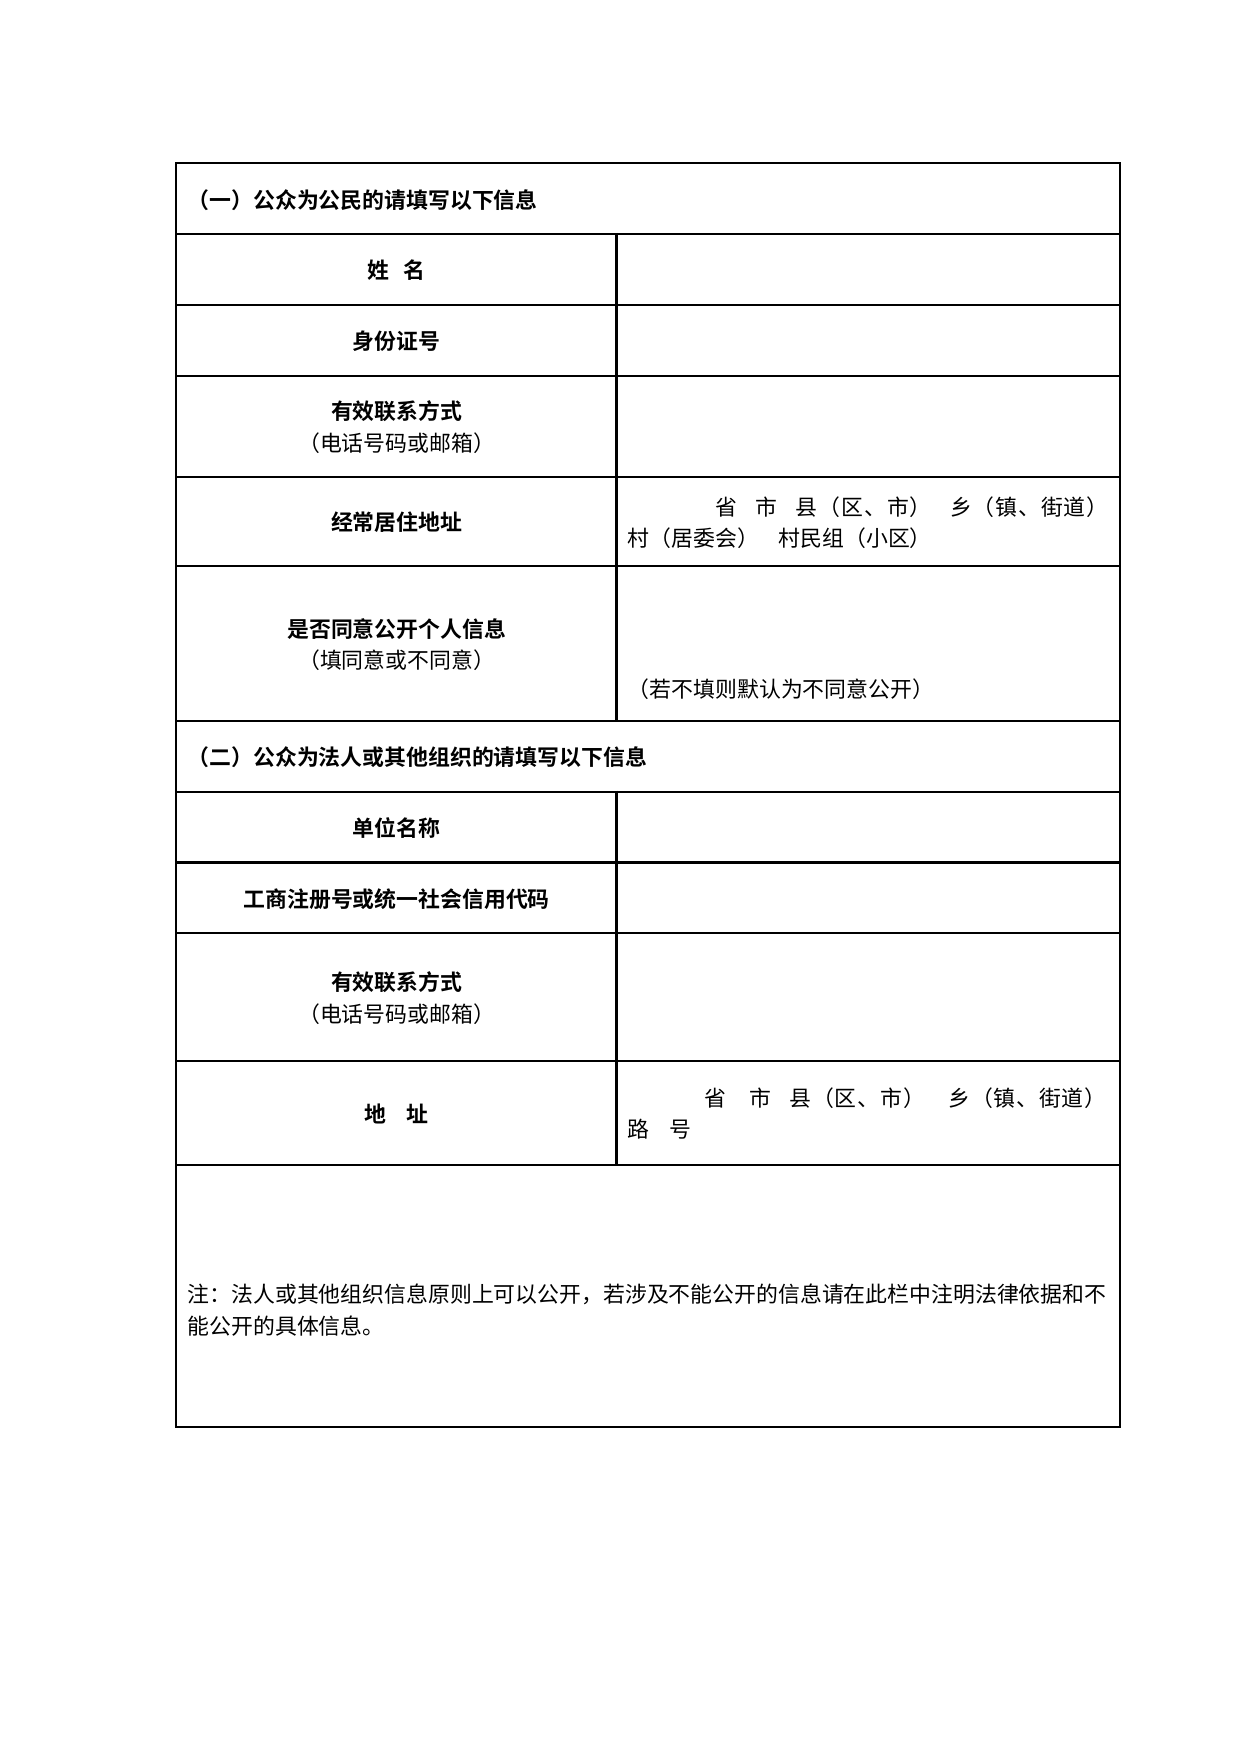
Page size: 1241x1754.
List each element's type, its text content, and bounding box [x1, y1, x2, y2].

table_cell 经常居住地址 [177, 478, 615, 565]
table_cell 身份证号 [177, 306, 615, 374]
table_cell （一）公众为公民的请填写以下信息 [177, 164, 1119, 233]
table_cell 地 址 [177, 1062, 615, 1163]
table_cell 省 市 县（区、市） 乡（镇、街道） 路 号 [618, 1062, 1119, 1163]
table_cell [618, 377, 1119, 476]
table_cell [618, 235, 1119, 304]
table_cell [618, 306, 1119, 374]
table_cell [618, 793, 1119, 861]
table_cell [618, 934, 1119, 1059]
table_cell 工商注册号或统一社会信用代码 [177, 864, 615, 932]
table_cell [618, 864, 1119, 932]
table_cell 有效联系方式 （电话号码或邮箱） [177, 377, 615, 476]
table_cell （若不填则默认为不同意公开） [618, 567, 1119, 720]
table_cell 单位名称 [177, 793, 615, 861]
table_cell 注：法人或其他组织信息原则上可以公开，若涉及不能公开的信息请在此栏中注明法律依据和不能公开的具体信息。 [177, 1166, 1119, 1426]
table_cell 是否同意公开个人信息 （填同意或不同意） [177, 567, 615, 720]
table_cell （二）公众为法人或其他组织的请填写以下信息 [177, 722, 1119, 791]
table_cell 有效联系方式 （电话号码或邮箱） [177, 934, 615, 1059]
table_cell 姓 名 [177, 235, 615, 304]
table_cell 省 市 县（区、市） 乡（镇、街道） 村（居委会） 村民组（小区） [618, 478, 1119, 565]
